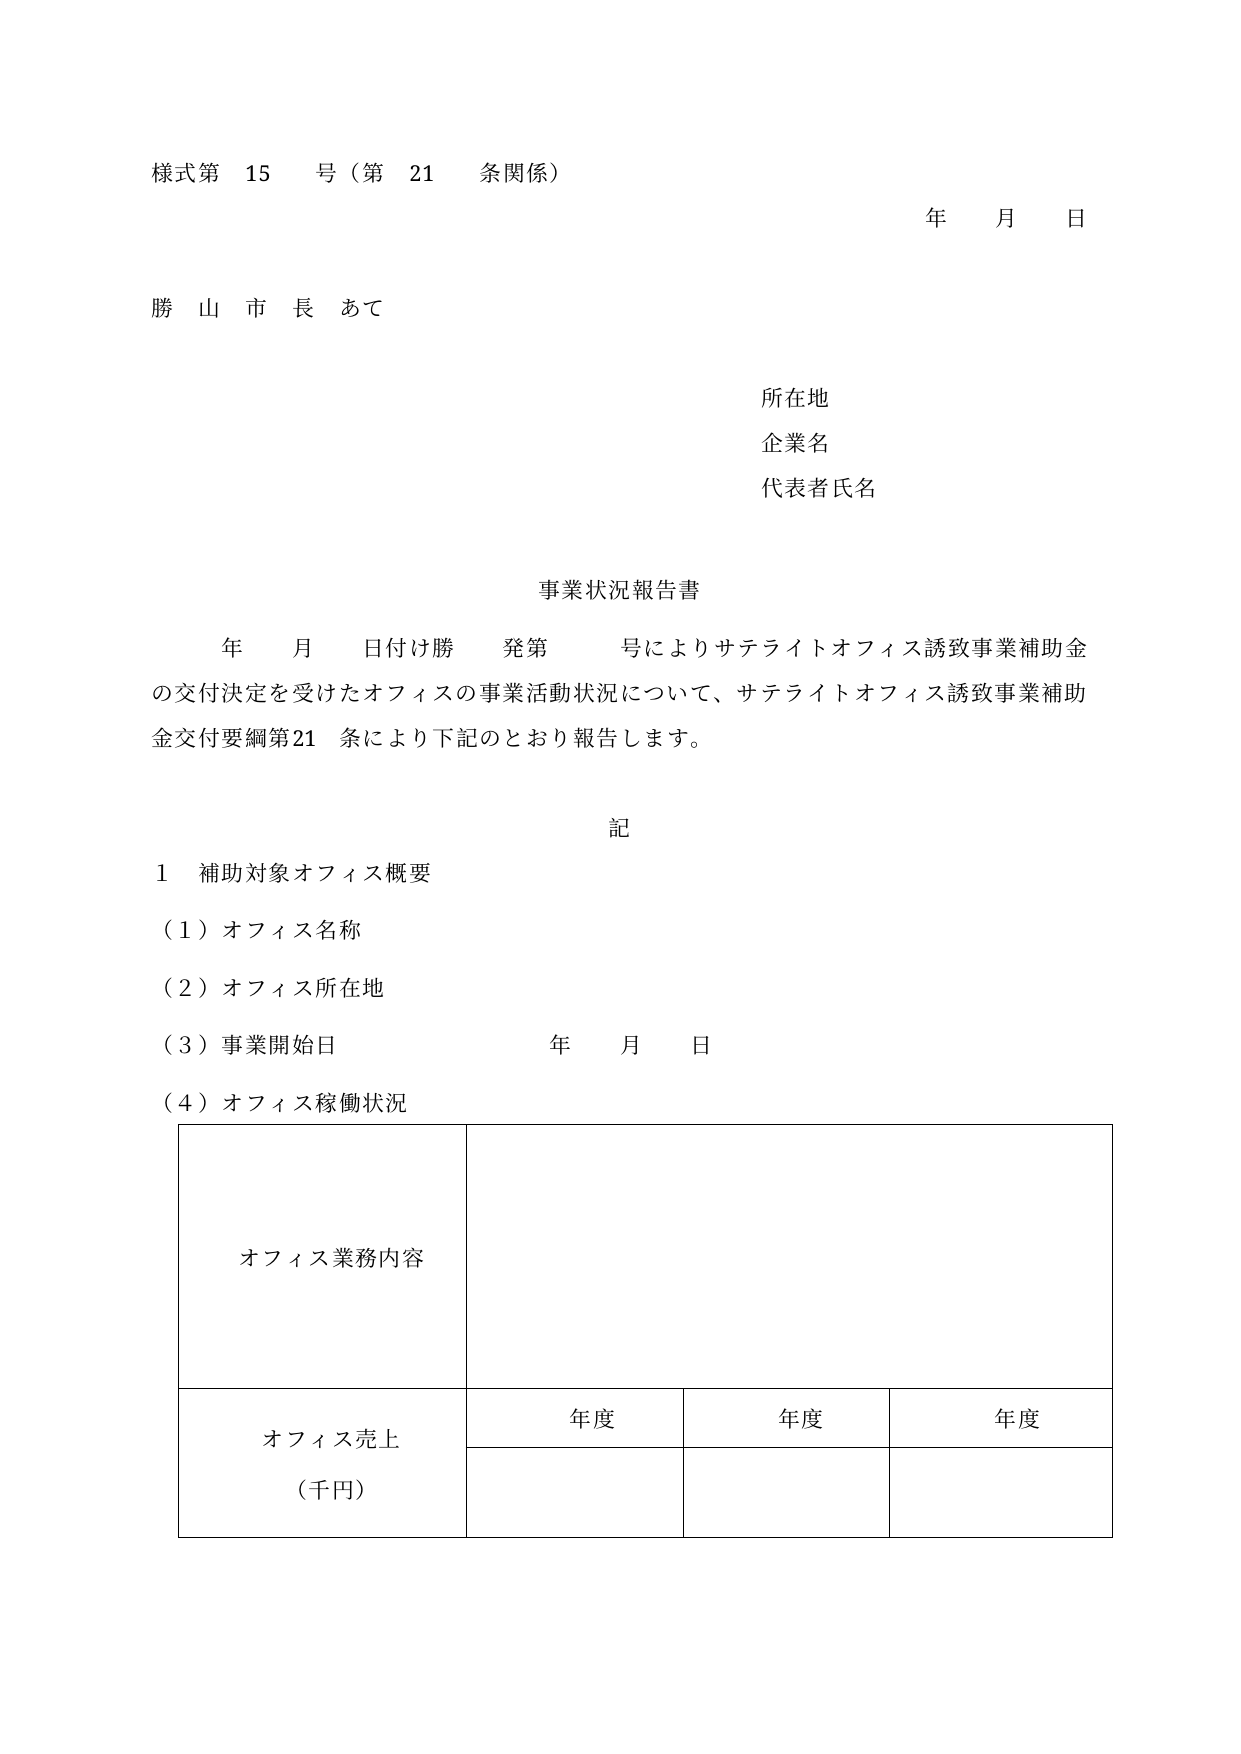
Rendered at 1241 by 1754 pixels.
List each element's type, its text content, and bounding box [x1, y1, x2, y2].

table_cell 年度 [890, 1389, 1112, 1447]
table_cell 年度 [467, 1389, 683, 1447]
text 年 月 日 [151, 194, 1089, 239]
table_header [467, 1125, 1112, 1388]
text 事業状況報告書 [151, 567, 1089, 612]
text （３）事業開始日 年 月 日 [151, 1022, 1089, 1067]
text 年 月 日付け勝 発第 号によりサテライトオフィス誘致事業補助金の交付決定を受けたオフィスの事業活動状況について、サテライトオフィス誘致事業補助金交付要綱第21条により下記のとおり報告します。 [151, 624, 1089, 759]
text １ 補助対象オフィス概要 [151, 849, 1089, 894]
text 企業名 [151, 419, 1089, 464]
table_cell オフィス売上 （千円） [179, 1389, 466, 1537]
text （２）オフィス所在地 [151, 964, 1089, 1009]
text （４）オフィス稼働状況 [151, 1079, 1089, 1124]
text 勝 山 市 長 あて [151, 284, 1089, 329]
table_cell [684, 1448, 889, 1537]
table_cell 年度 [684, 1389, 889, 1447]
table_header オフィス業務内容 [179, 1125, 466, 1388]
text （１）オフィス名称 [151, 907, 1089, 952]
text 記 [151, 804, 1089, 849]
text 様式第15号（第21条関係） [151, 149, 1089, 194]
table_cell [467, 1448, 683, 1537]
text 所在地 [151, 374, 1089, 419]
table_cell [890, 1448, 1112, 1537]
text 代表者氏名 [151, 464, 1089, 509]
